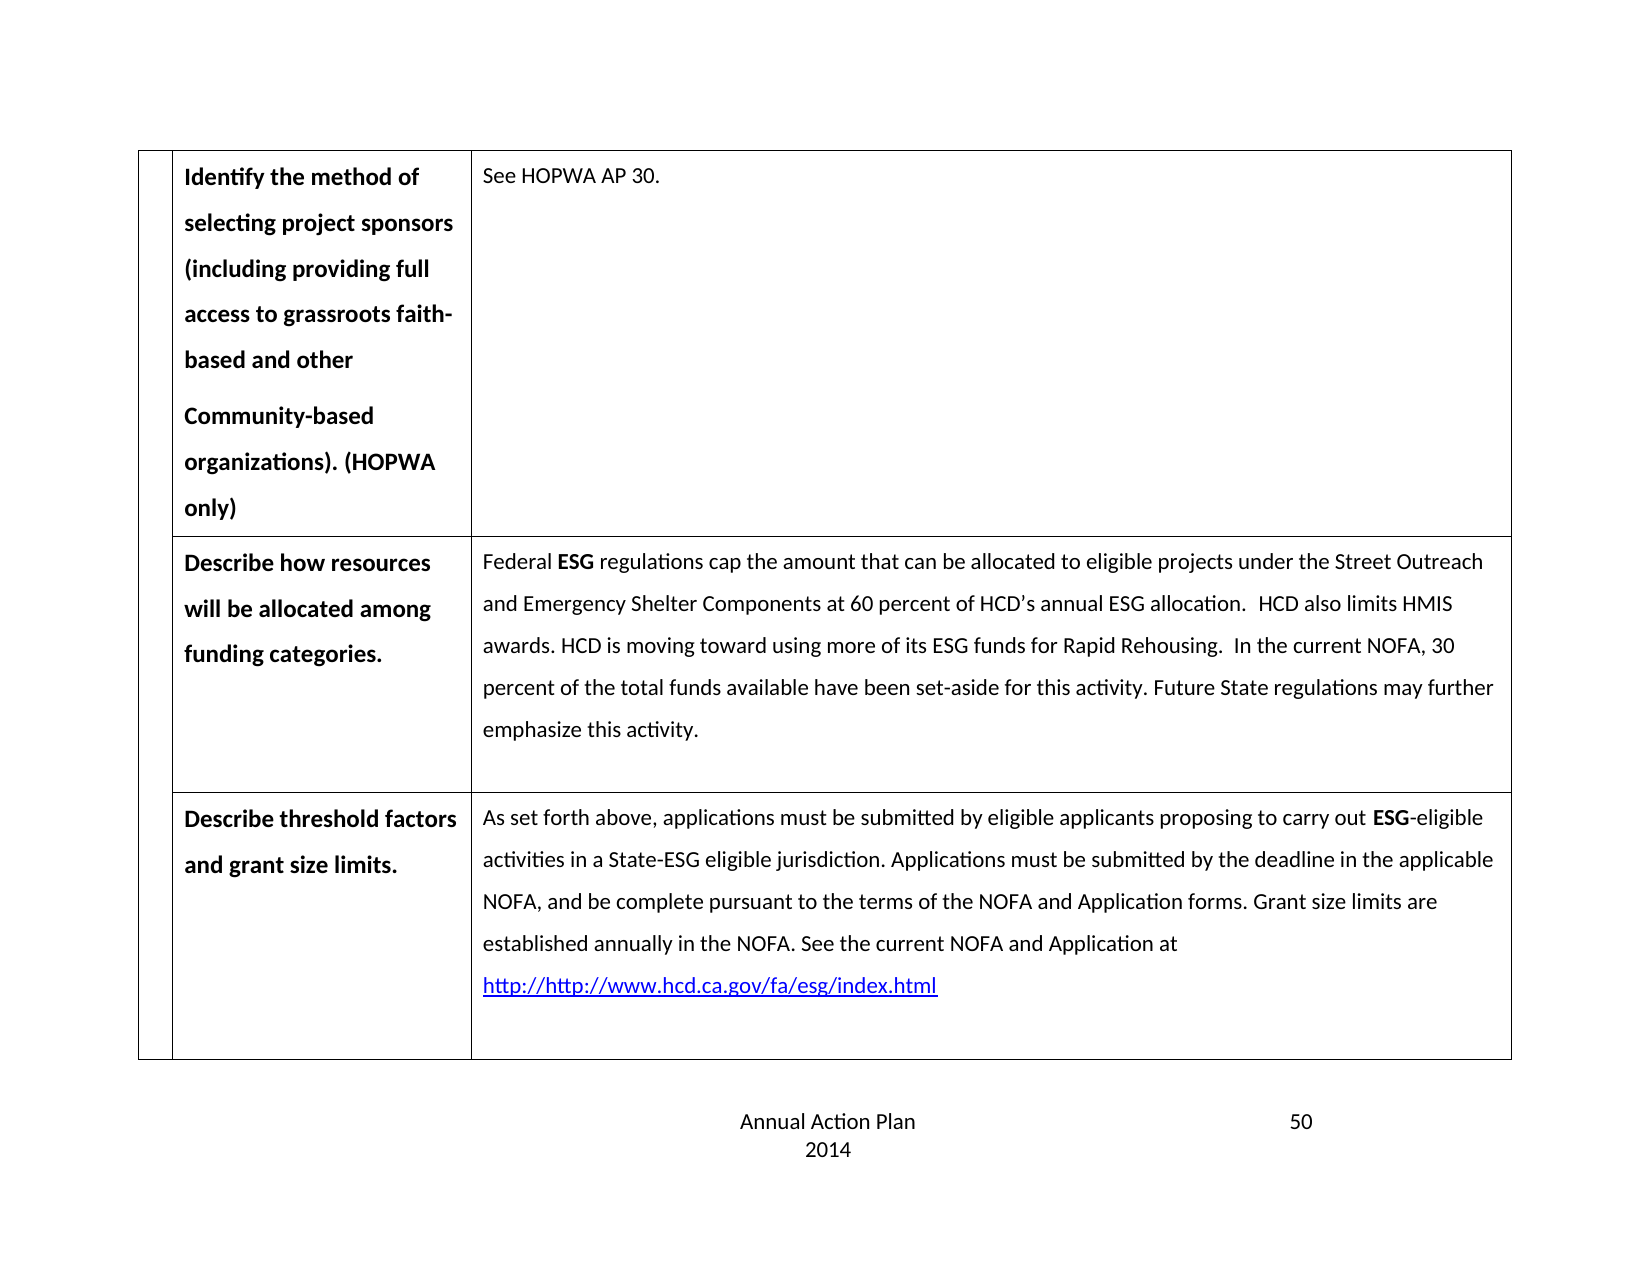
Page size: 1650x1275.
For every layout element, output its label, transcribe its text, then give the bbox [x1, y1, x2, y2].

table_cell See HOPWA AP 30. [472, 151, 1511, 536]
table_cell As set forth above, applications must be submitted by eligible applicants proposing to carry out ESG-eligible activities in a State-ESG eligible jurisdiction. Applications must be submitted by the deadline in the applicable NOFA, and be complete pursuant to the terms of the NOFA and Application forms. Grant size limits are established annually in the NOFA. See the current NOFA and Application at http://http://www.hcd.ca.gov/fa/esg/index.html [472, 793, 1511, 1058]
table_cell Describe threshold factors and grant size limits. [173, 793, 471, 1058]
table_cell Federal ESG regulations cap the amount that can be allocated to eligible projects under the Street Outreach and Emergency Shelter Components at 60 percent of HCD’s annual ESG allocation. HCD also limits HMIS awards. HCD is moving toward using more of its ESG funds for Rapid Rehousing. In the current NOFA, 30 percent of the total funds available have been set-aside for this activity. Future State regulations may further emphasize this activity. [472, 537, 1511, 792]
table_cell Describe how resources will be allocated among funding categories. [173, 537, 471, 792]
table_cell Identify the method of selecting project sponsors (including providing full access to grassroots faith-based and other Community-based organizations). (HOPWA only) [173, 151, 471, 536]
